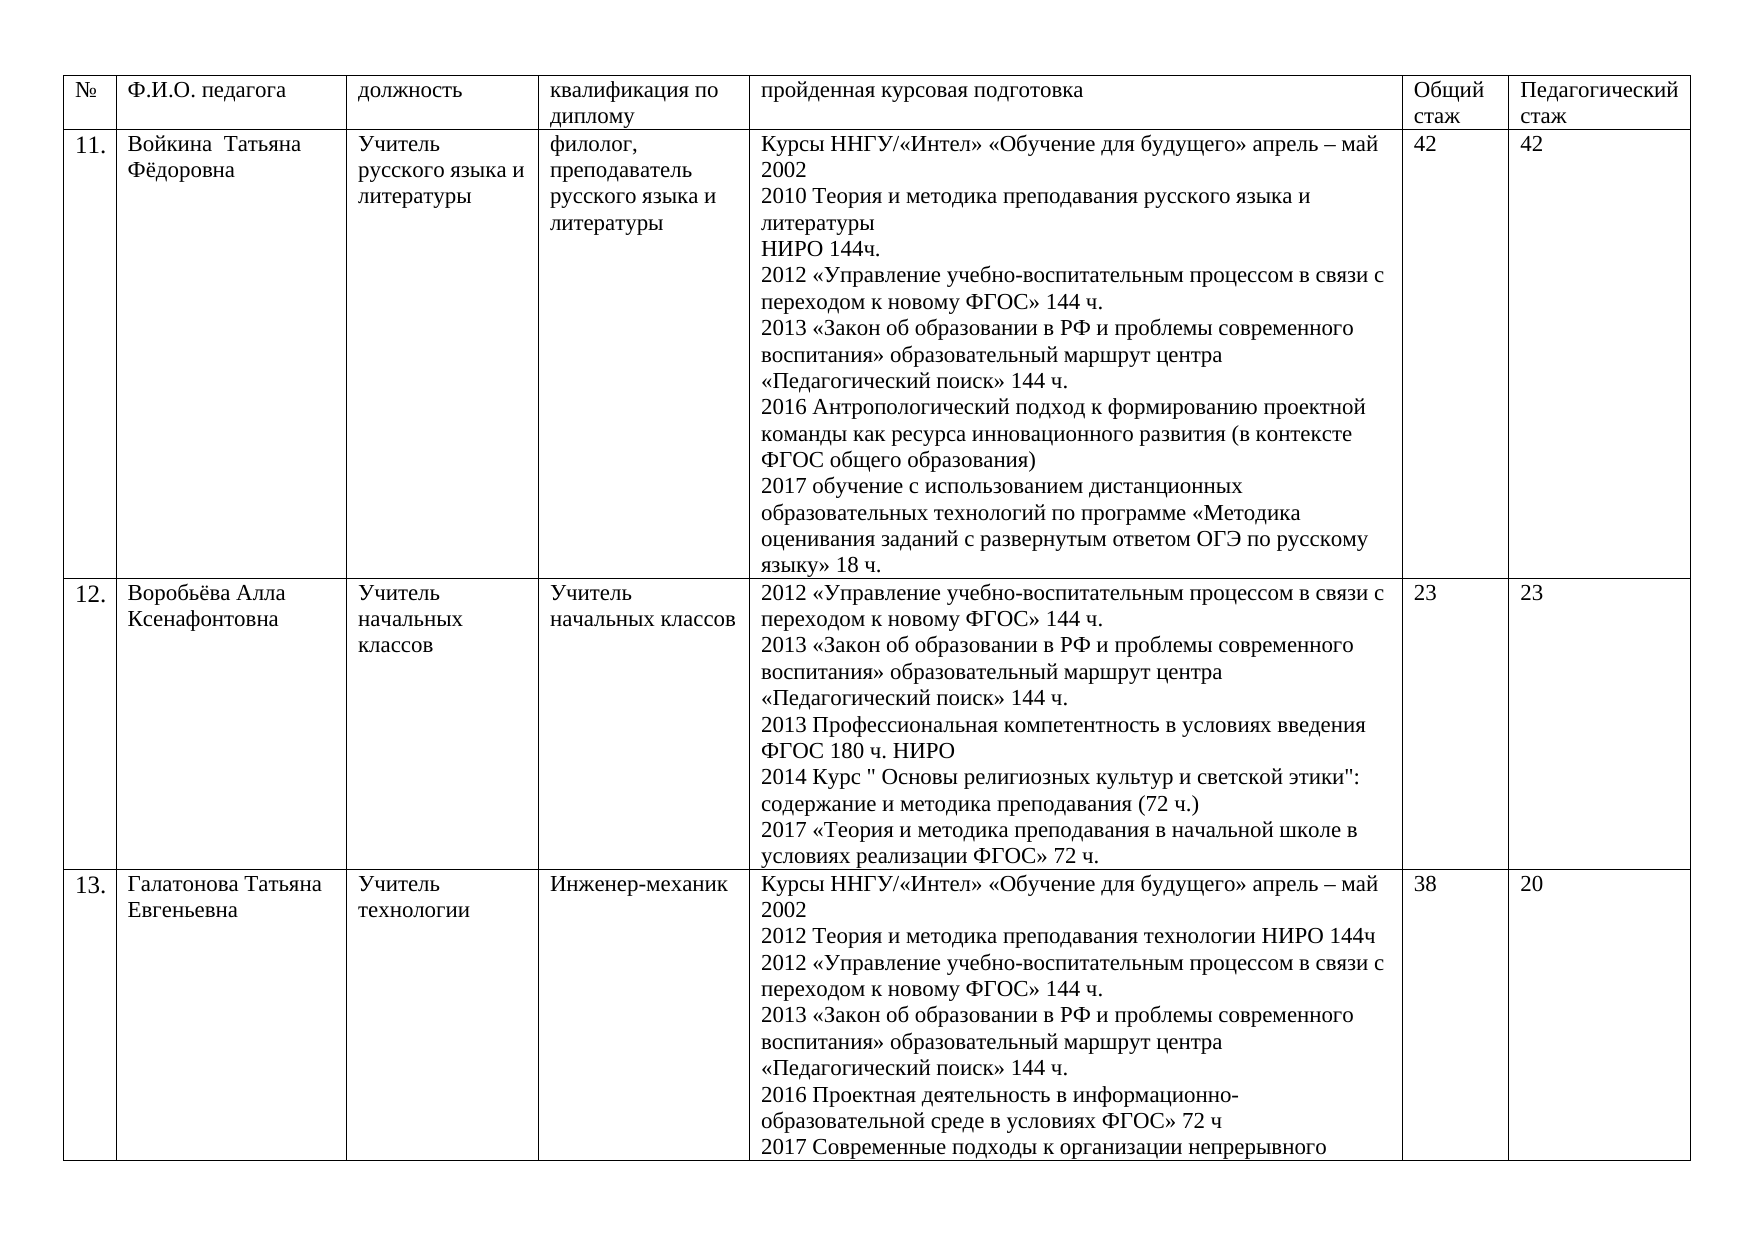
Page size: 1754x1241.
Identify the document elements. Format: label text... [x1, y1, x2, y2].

table_cell Галатонова Татьяна Евгеньевна [117, 870, 346, 1160]
table_cell Воробьёва Алла Ксенафонтовна [117, 579, 346, 869]
table_cell Войкина Татьяна Фёдоровна [117, 130, 346, 578]
table_cell Учитель технологии [347, 870, 538, 1160]
table_cell Учитель начальных классов [347, 579, 538, 869]
table_header Ф.И.О. педагога [117, 76, 346, 129]
table_cell [64, 130, 116, 578]
table_cell Инженер-механик [539, 870, 749, 1160]
table_cell [64, 579, 116, 869]
table_cell 42 [1509, 130, 1690, 578]
table_cell Учитель русского языка и литературы [347, 130, 538, 578]
table_cell 20 [1509, 870, 1690, 1160]
table_cell Учитель начальных классов [539, 579, 749, 869]
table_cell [750, 870, 1402, 1160]
table_cell Курсы ННГУ/«Интел» «Обучение для будущего» апрель – май 2002 2010 Теория и методика преподавания русского языка и литературы НИРО 144ч. 2012 «Управление учебно-воспитательным процессом в связи с переходом к новому ФГОС» 144 ч. 2013 «Закон об образовании в РФ и проблемы современного воспитания» образовательный маршрут центра «Педагогический поиск» 144 ч. 2016 Антропологический подход к формированию проектной команды как ресурса инновационного развития (в контексте ФГОС общего образования) 2017 обучение с использованием дистанционных образовательных технологий по программе «Методика оценивания заданий с развернутым ответом ОГЭ по русскому языку» 18 ч. [750, 130, 1402, 578]
table_header квалификация по диплому [539, 76, 749, 129]
table_cell 2012 «Управление учебно-воспитательным процессом в связи с переходом к новому ФГОС» 144 ч. 2013 «Закон об образовании в РФ и проблемы современного воспитания» образовательный маршрут центра «Педагогический поиск» 144 ч. 2013 Профессиональная компетентность в условиях введения ФГОС 180 ч. НИРО 2014 Курс " Основы религиозных культур и светской этики": содержание и методика преподавания (72 ч.) 2017 «Теория и методика преподавания в начальной школе в условиях реализации ФГОС» 72 ч. [750, 579, 1402, 869]
table_cell [64, 870, 116, 1160]
table_cell 42 [1403, 130, 1508, 578]
table_header пройденная курсовая подготовка [750, 76, 1402, 129]
table_header должность [347, 76, 538, 129]
table_cell 23 [1403, 579, 1508, 869]
table_cell 38 [1403, 870, 1508, 1160]
table_cell филолог, преподаватель русского языка и литературы [539, 130, 749, 578]
table_header Педагогический стаж [1509, 76, 1690, 129]
table_header Общий стаж [1403, 76, 1508, 129]
table_header № [64, 76, 116, 129]
table_cell 23 [1509, 579, 1690, 869]
